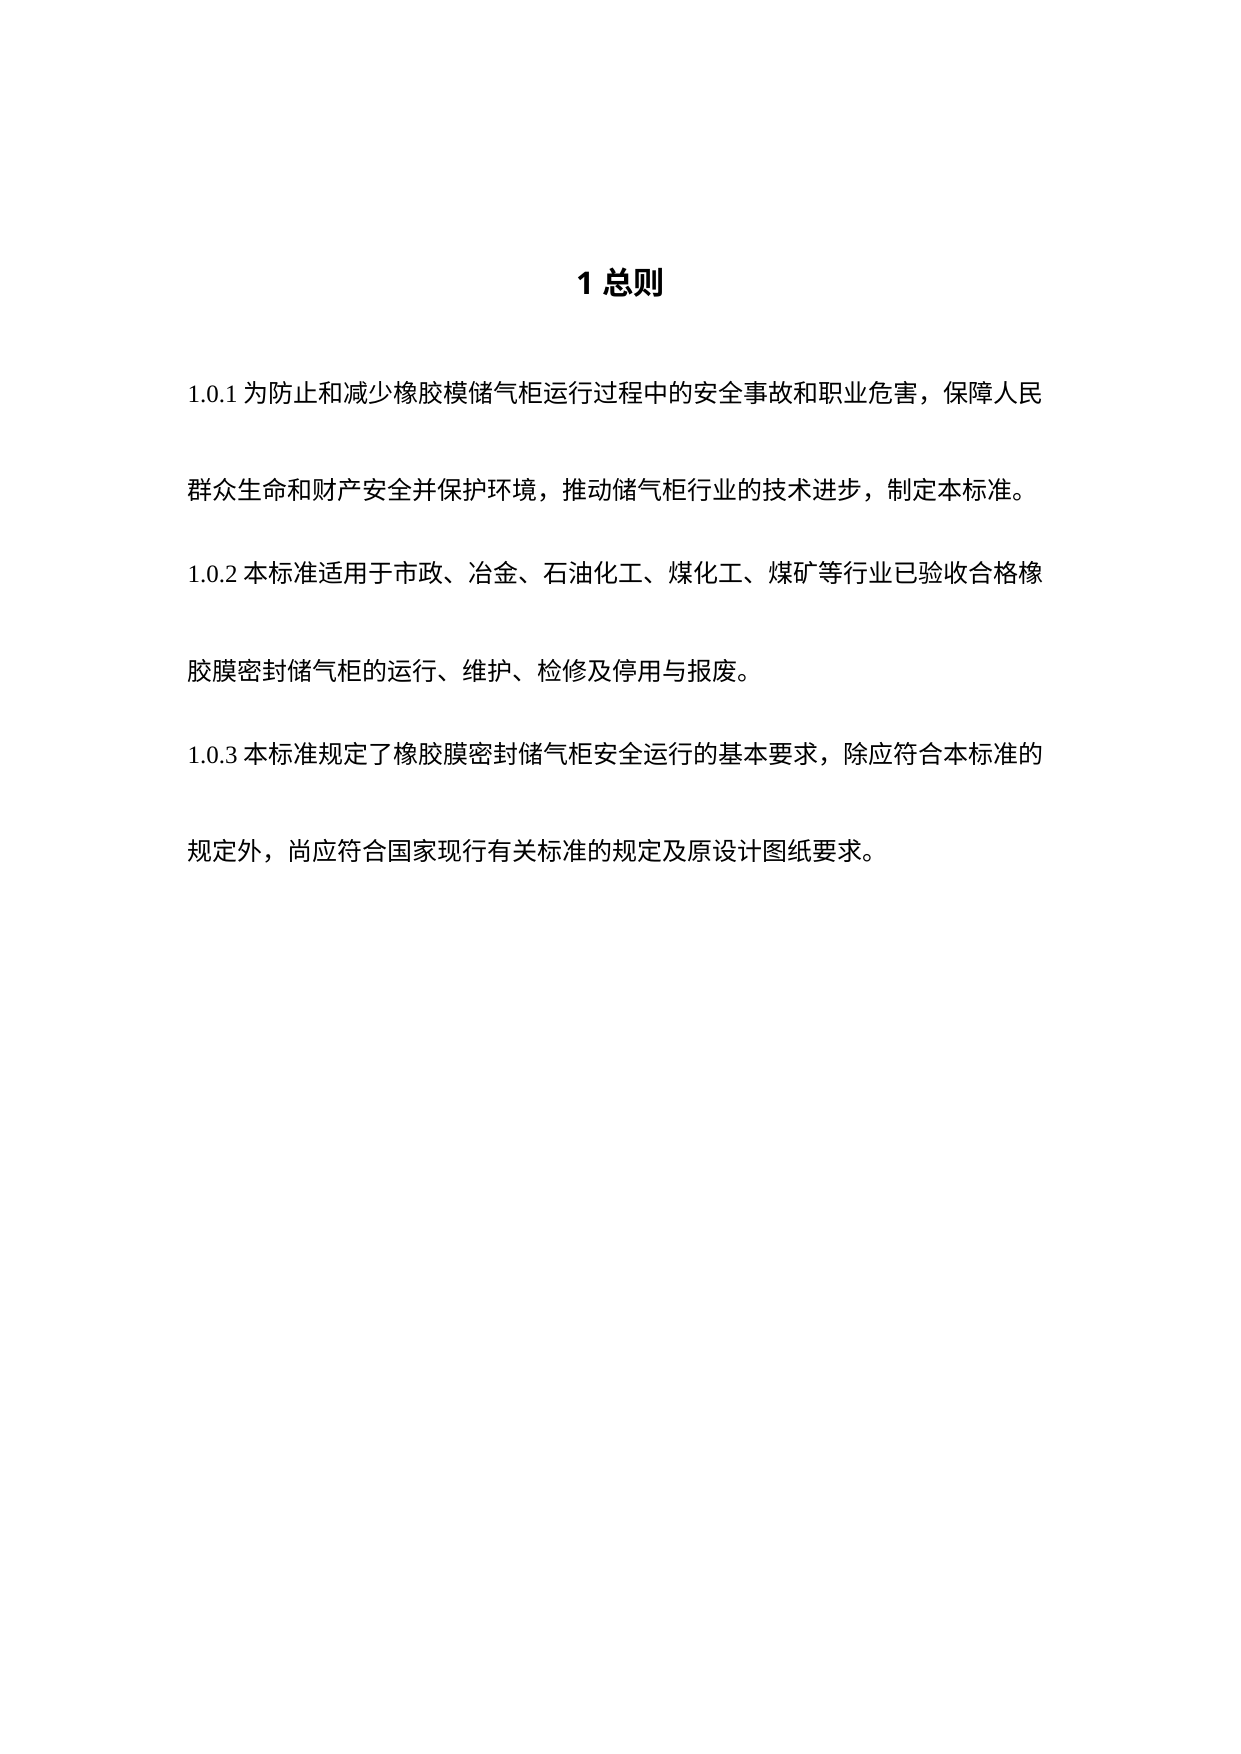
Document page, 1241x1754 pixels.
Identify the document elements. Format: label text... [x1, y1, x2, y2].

text 1 总则 [187, 249, 1053, 314]
text 1.0.3 本标准规定了橡胶膜密封储气柜安全运行的基本要求，除应符合本标准的规定外，尚应符合国家现行有关标准的规定及原设计图纸要求。 [187, 720, 1053, 882]
text 1.0.1 为防止和减少橡胶模储气柜运行过程中的安全事故和职业危害，保障人民群众生命和财产安全并保护环境，推动储气柜行业的技术进步，制定本标准。 [187, 359, 1053, 521]
text 1.0.2 本标准适用于市政、冶金、石油化工、煤化工、煤矿等行业已验收合格橡胶膜密封储气柜的运行、维护、检修及停用与报废。 [187, 539, 1053, 702]
